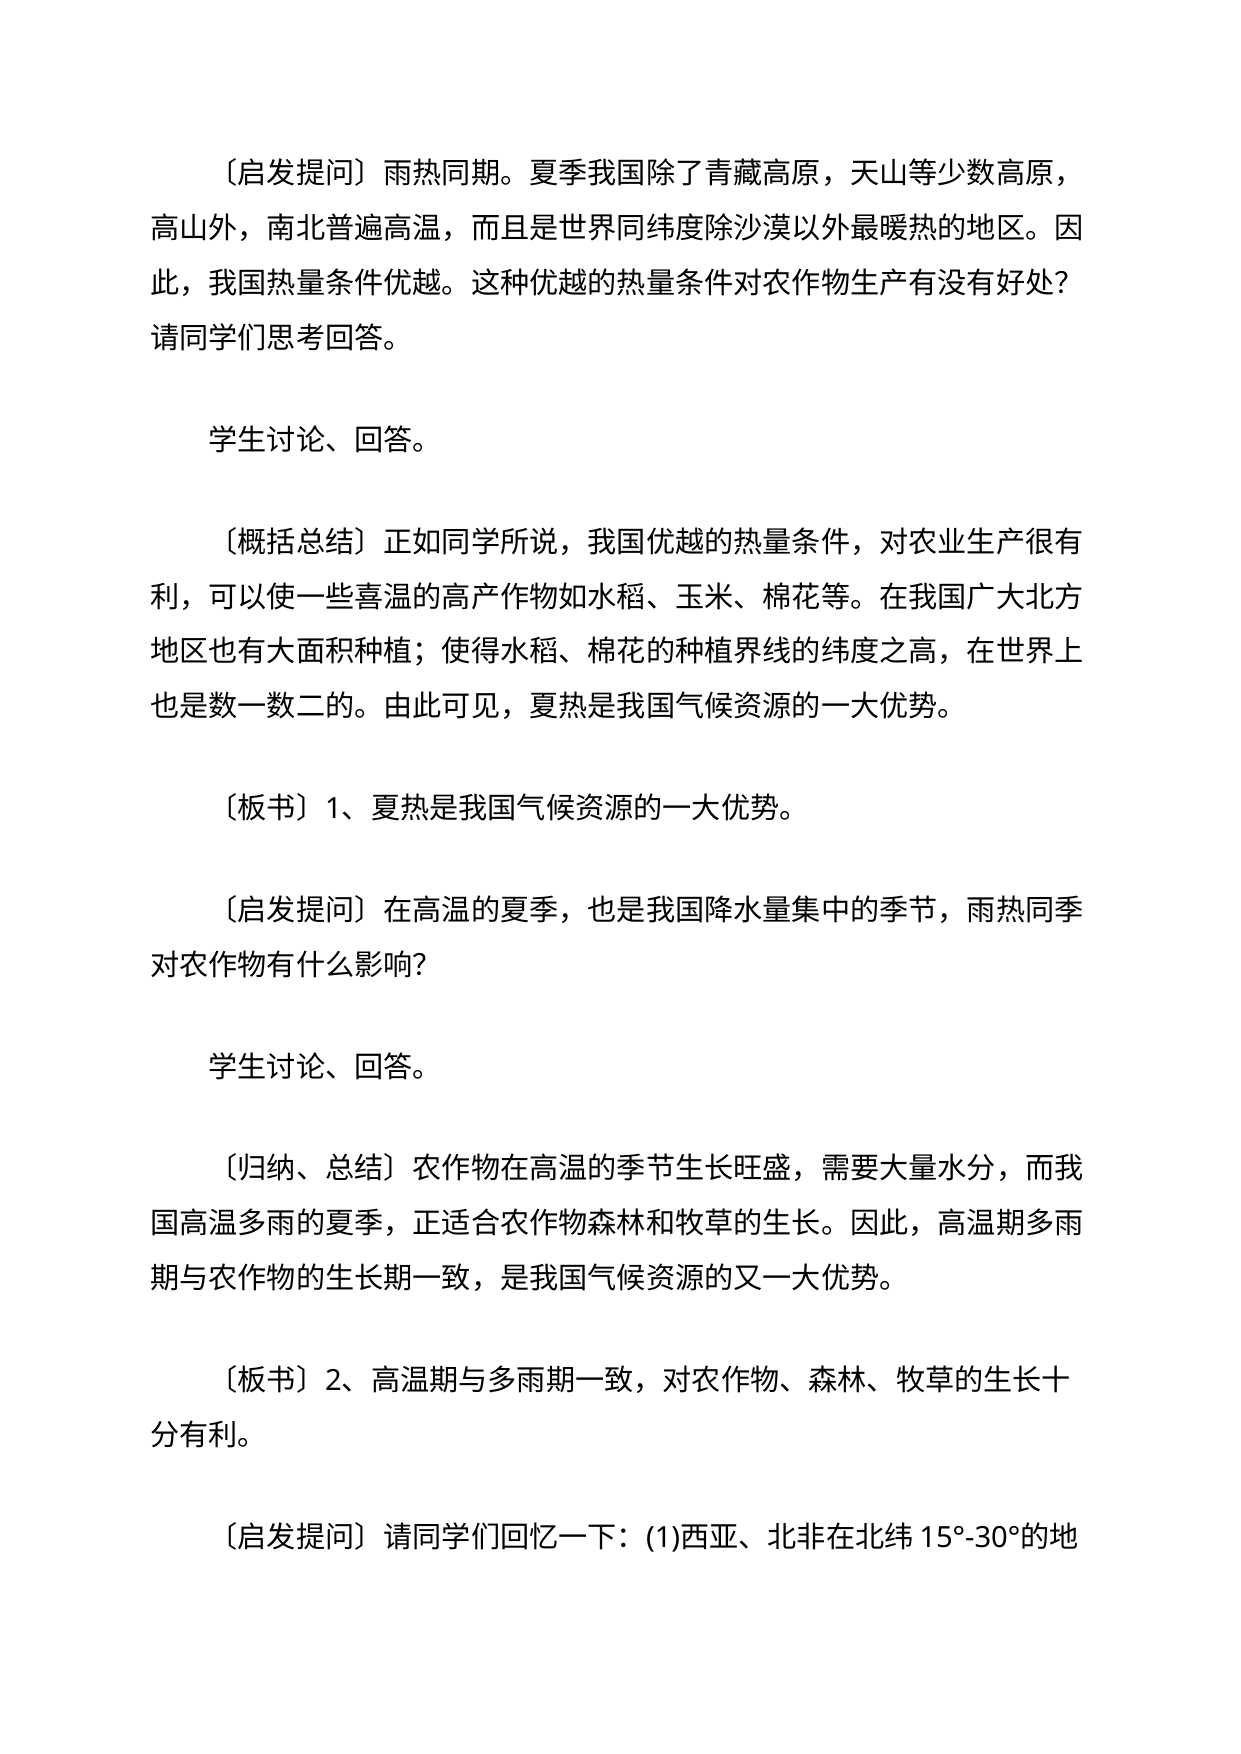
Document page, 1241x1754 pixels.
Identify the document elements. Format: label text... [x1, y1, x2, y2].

text 〔归纳、总结〕农作物在高温的季节生长旺盛，需要大量水分，而我国高温多雨的夏季，正适合农作物森林和牧草的生长。因此，高温期多雨期与农作物的生长期一致，是我国气候资源的又一大优势。 [150, 1145, 1090, 1297]
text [150, 1513, 1090, 1556]
text 〔板书〕1、夏热是我国气候资源的一大优势。 [150, 785, 1090, 827]
text 学生讨论、回答。 [150, 416, 1090, 459]
text 〔板书〕2、高温期与多雨期一致，对农作物、森林、牧草的生长十分有利。 [150, 1357, 1090, 1454]
text 〔启发提问〕雨热同期。夏季我国除了青藏高原，天山等少数高原，高山外，南北普遍高温，而且是世界同纬度除沙漠以外最暖热的地区。因此，我国热量条件优越。这种优越的热量条件对农作物生产有没有好处？请同学们思考回答。 [150, 150, 1090, 357]
text 学生讨论、回答。 [150, 1043, 1090, 1086]
text 〔启发提问〕在高温的夏季，也是我国降水量集中的季节，雨热同季对农作物有什么影响？ [150, 887, 1090, 984]
text 〔概括总结〕正如同学所说，我国优越的热量条件，对农业生产很有利，可以使一些喜温的高产作物如水稻、玉米、棉花等。在我国广大北方地区也有大面积种植；使得水稻、棉花的种植界线的纬度之高，在世界上也是数一数二的。由此可见，夏热是我国气候资源的一大优势。 [150, 518, 1090, 725]
